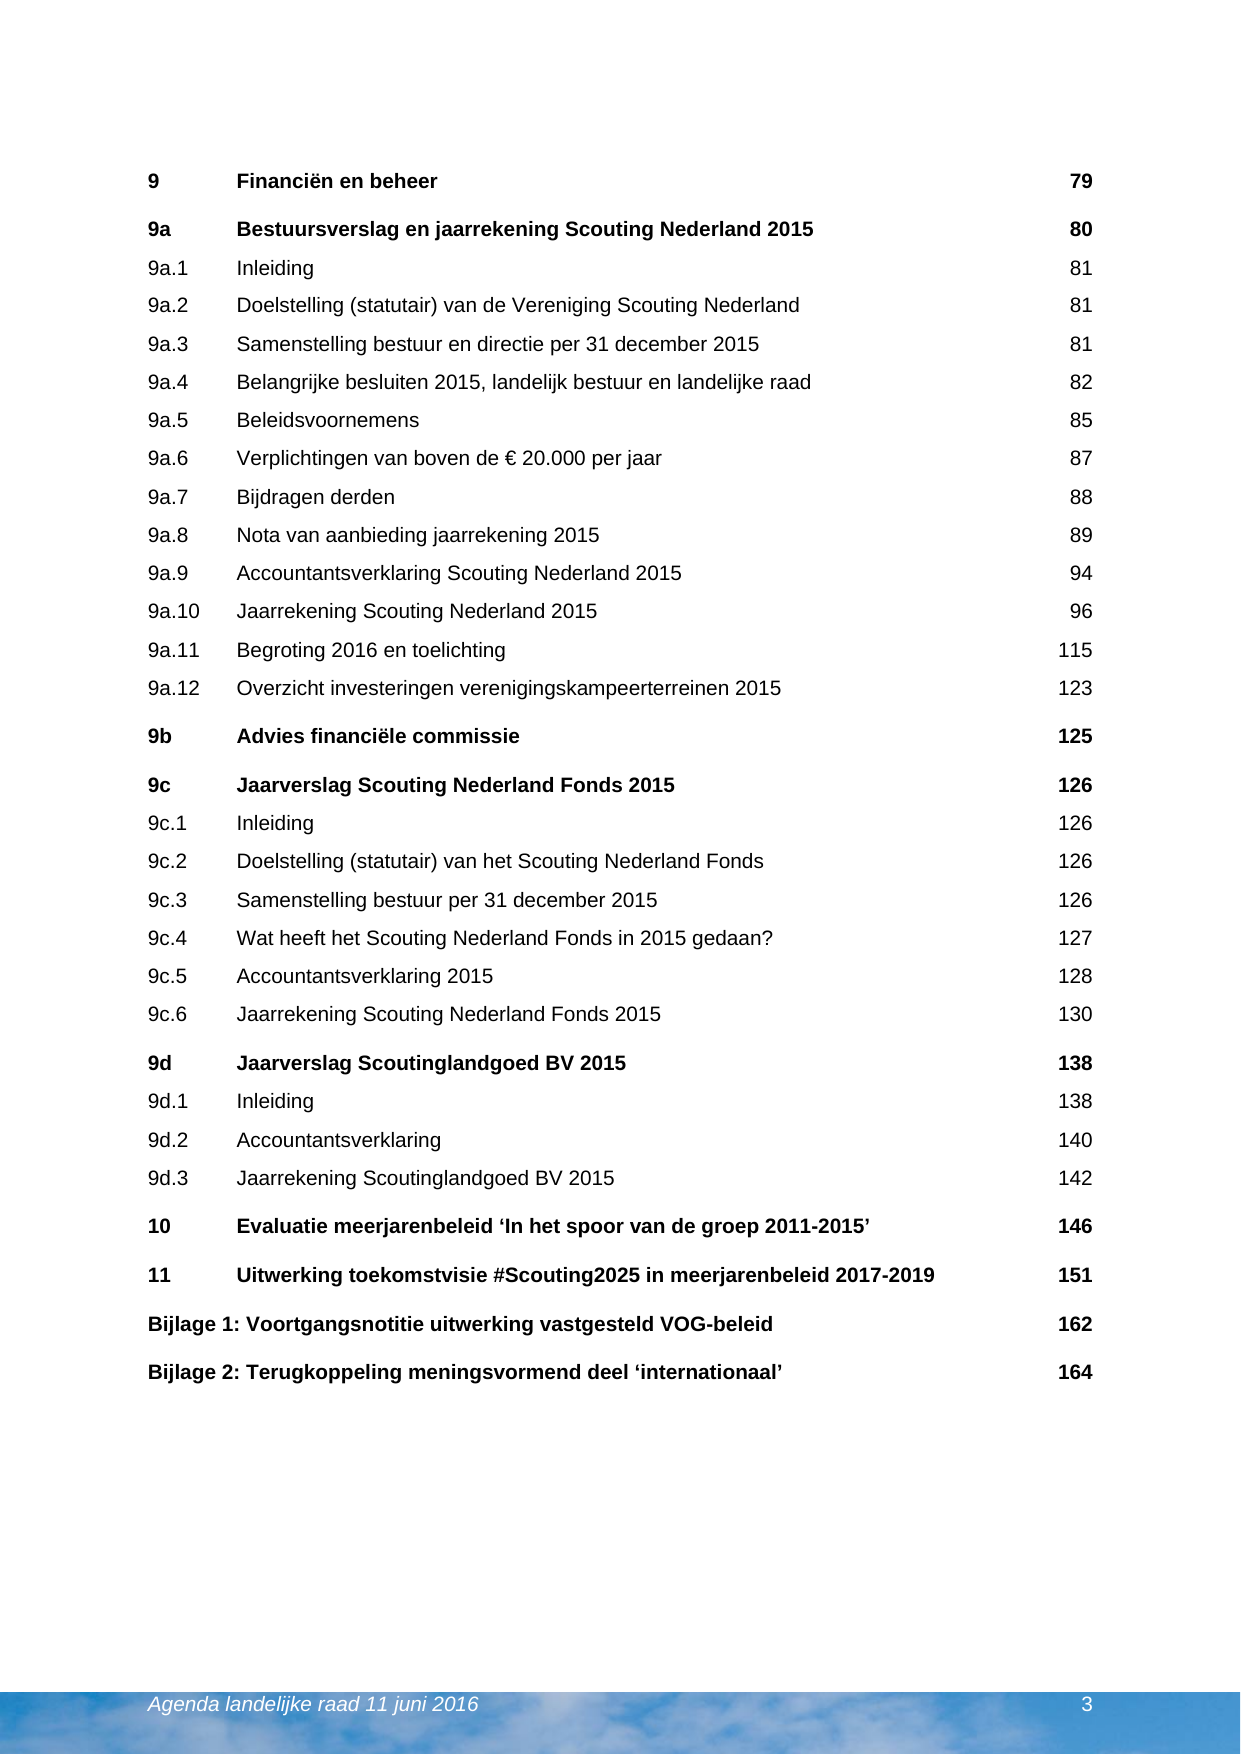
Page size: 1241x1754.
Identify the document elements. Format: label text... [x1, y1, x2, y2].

text 9c Jaarverslag Scouting Nederland Fonds 2015 126 [148, 773, 1092, 797]
text 9a Bestuursverslag en jaarrekening Scouting Nederland 2015 80 [148, 217, 1092, 241]
text 9a.2 Doelstelling (statutair) van de Vereniging Scouting Nederland 81 [148, 293, 1092, 317]
text 9a.12 Overzicht investeringen verenigingskampeerterreinen 2015 123 [148, 676, 1092, 699]
text 9b Advies financiële commissie 125 [148, 724, 1092, 748]
text 9c.6 Jaarrekening Scouting Nederland Fonds 2015 130 [148, 1002, 1092, 1026]
text 9d.3 Jaarrekening Scoutinglandgoed BV 2015 142 [148, 1166, 1092, 1189]
text 9a.1 Inleiding 81 [148, 255, 1092, 279]
text 9d Jaarverslag Scoutinglandgoed BV 2015 138 [148, 1051, 1092, 1075]
text 10 Evaluatie meerjarenbeleid ‘In het spoor van de groep 2011-2015’ 146 [148, 1214, 1092, 1238]
text 9a.8 Nota van aanbieding jaarrekening 2015 89 [148, 523, 1092, 547]
text 9a.4 Belangrijke besluiten 2015, landelijk bestuur en landelijke raad 82 [148, 370, 1092, 394]
text 11 Uitwerking toekomstvisie #Scouting2025 in meerjarenbeleid 2017-2019 151 [148, 1263, 1092, 1287]
picture [0, 1692, 1241, 1754]
text Bijlage 1: Voortgangsnotitie uitwerking vastgesteld VOG-beleid 162 [148, 1312, 1092, 1336]
text 9c.2 Doelstelling (statutair) van het Scouting Nederland Fonds 126 [148, 849, 1092, 873]
text 9d.2 Accountantsverklaring 140 [148, 1127, 1092, 1151]
text 9a.3 Samenstelling bestuur en directie per 31 december 2015 81 [148, 332, 1092, 356]
text 9c.3 Samenstelling bestuur per 31 december 2015 126 [148, 888, 1092, 912]
text 9d.1 Inleiding 138 [148, 1089, 1092, 1113]
text Bijlage 2: Terugkoppeling meningsvormend deel ‘internationaal’ 164 [148, 1360, 1092, 1384]
text 9a.7 Bijdragen derden 88 [148, 484, 1092, 508]
text 9c.5 Accountantsverklaring 2015 128 [148, 964, 1092, 988]
text 9c.1 Inleiding 126 [148, 811, 1092, 835]
text 9a.6 Verplichtingen van boven de € 20.000 per jaar 87 [148, 446, 1092, 470]
text 9 Financiën en beheer 79 [148, 168, 1092, 192]
text 9a.10 Jaarrekening Scouting Nederland 2015 96 [148, 599, 1092, 623]
text 9a.9 Accountantsverklaring Scouting Nederland 2015 94 [148, 561, 1092, 585]
text 9a.5 Beleidsvoornemens 85 [148, 408, 1092, 432]
text 9a.11 Begroting 2016 en toelichting 115 [148, 637, 1092, 661]
text 9c.4 Wat heeft het Scouting Nederland Fonds in 2015 gedaan? 127 [148, 926, 1092, 950]
